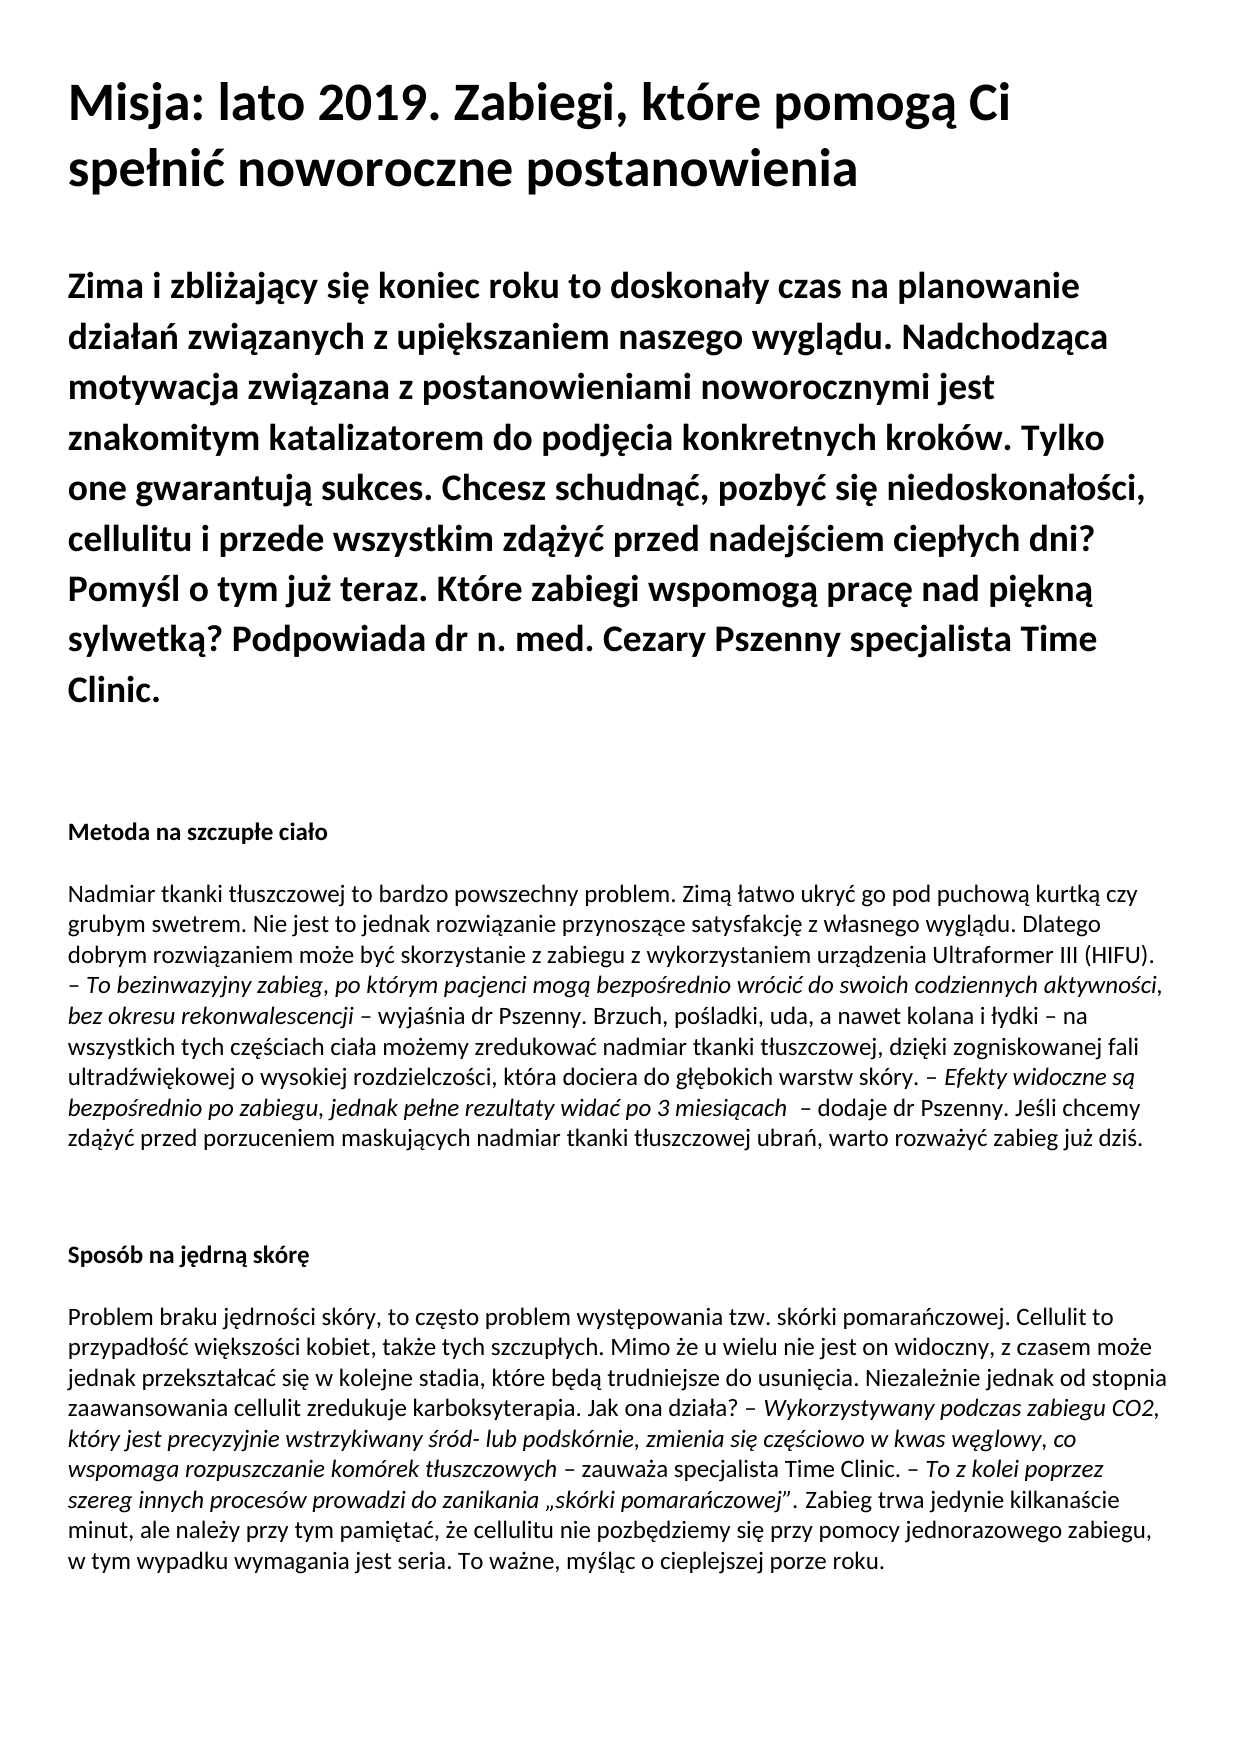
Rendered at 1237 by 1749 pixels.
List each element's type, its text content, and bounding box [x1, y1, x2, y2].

text Nadmiar tkanki tłuszczowej to bardzo powszechny problem. Zimą łatwo ukryć go pod puchową kurtką czy grubym swetrem. Nie jest to jednak rozwiązanie przynoszące satysfakcję z własnego wyglądu. Dlatego dobrym rozwiązaniem może być skorzystanie z zabiegu z wykorzystaniem urządzenia Ultraformer III (HIFU). – To bezinwazyjny zabieg, po którym pacjenci mogą bezpośrednio wrócić do swoich codziennych aktywności, bez okresu rekonwalescencji – wyjaśnia dr Pszenny. Brzuch, pośladki, uda, a nawet kolana i łydki – na wszystkich tych częściach ciała możemy zredukować nadmiar tkanki tłuszczowej, dzięki zogniskowanej fali ultradźwiękowej o wysokiej rozdzielczości, która dociera do głębokich warstw skóry. – Efekty widoczne są bezpośrednio po zabiegu, jednak pełne rezultaty widać po 3 miesiącach – dodaje dr Pszenny. Jeśli chcemy zdążyć przed porzuceniem maskujących nadmiar tkanki tłuszczowej ubrań, warto rozważyć zabieg już dziś. [68, 878, 1169, 1153]
text Misja: lato 2019. Zabiegi, które pomogą Ci spełnić noworoczne postanowienia [68, 68, 1169, 200]
text Sposób na jędrną skórę [68, 1239, 1169, 1270]
text Metoda na szczupłe ciało [68, 816, 1169, 847]
text Zima i zbliżający się koniec roku to doskonały czas na planowanie działań związanych z upiększaniem naszego wyglądu. Nadchodząca motywacja związana z postanowieniami noworocznymi jest znakomitym katalizatorem do podjęcia konkretnych kroków. Tylko one gwarantują sukces. Chcesz schudnąć, pozbyć się niedoskonałości, cellulitu i przede wszystkim zdążyć przed nadejściem ciepłych dni? Pomyśl o tym już teraz. Które zabiegi wspomogą pracę nad piękną sylwetką? Podpowiada dr n. med. Cezary Pszenny specjalista Time Clinic. [68, 262, 1169, 712]
text Problem braku jędrności skóry, to często problem występowania tzw. skórki pomarańczowej. Cellulit to przypadłość większości kobiet, także tych szczupłych. Mimo że u wielu nie jest on widoczny, z czasem może jednak przekształcać się w kolejne stadia, które będą trudniejsze do usunięcia. Niezależnie jednak od stopnia zaawansowania cellulit zredukuje karboksyterapia. Jak ona działa? – Wykorzystywany podczas zabiegu CO2, który jest precyzyjnie wstrzykiwany śród- lub podskórnie, zmienia się częściowo w kwas węglowy, co wspomaga rozpuszczanie komórek tłuszczowych – zauważa specjalista Time Clinic. – To z kolei poprzez szereg innych procesów prowadzi do zanikania „skórki pomarańczowej”. Zabieg trwa jedynie kilkanaście minut, ale należy przy tym pamiętać, że cellulitu nie pozbędziemy się przy pomocy jednorazowego zabiegu, w tym wypadku wymagania jest seria. To ważne, myśląc o cieplejszej porze roku. [68, 1301, 1169, 1576]
